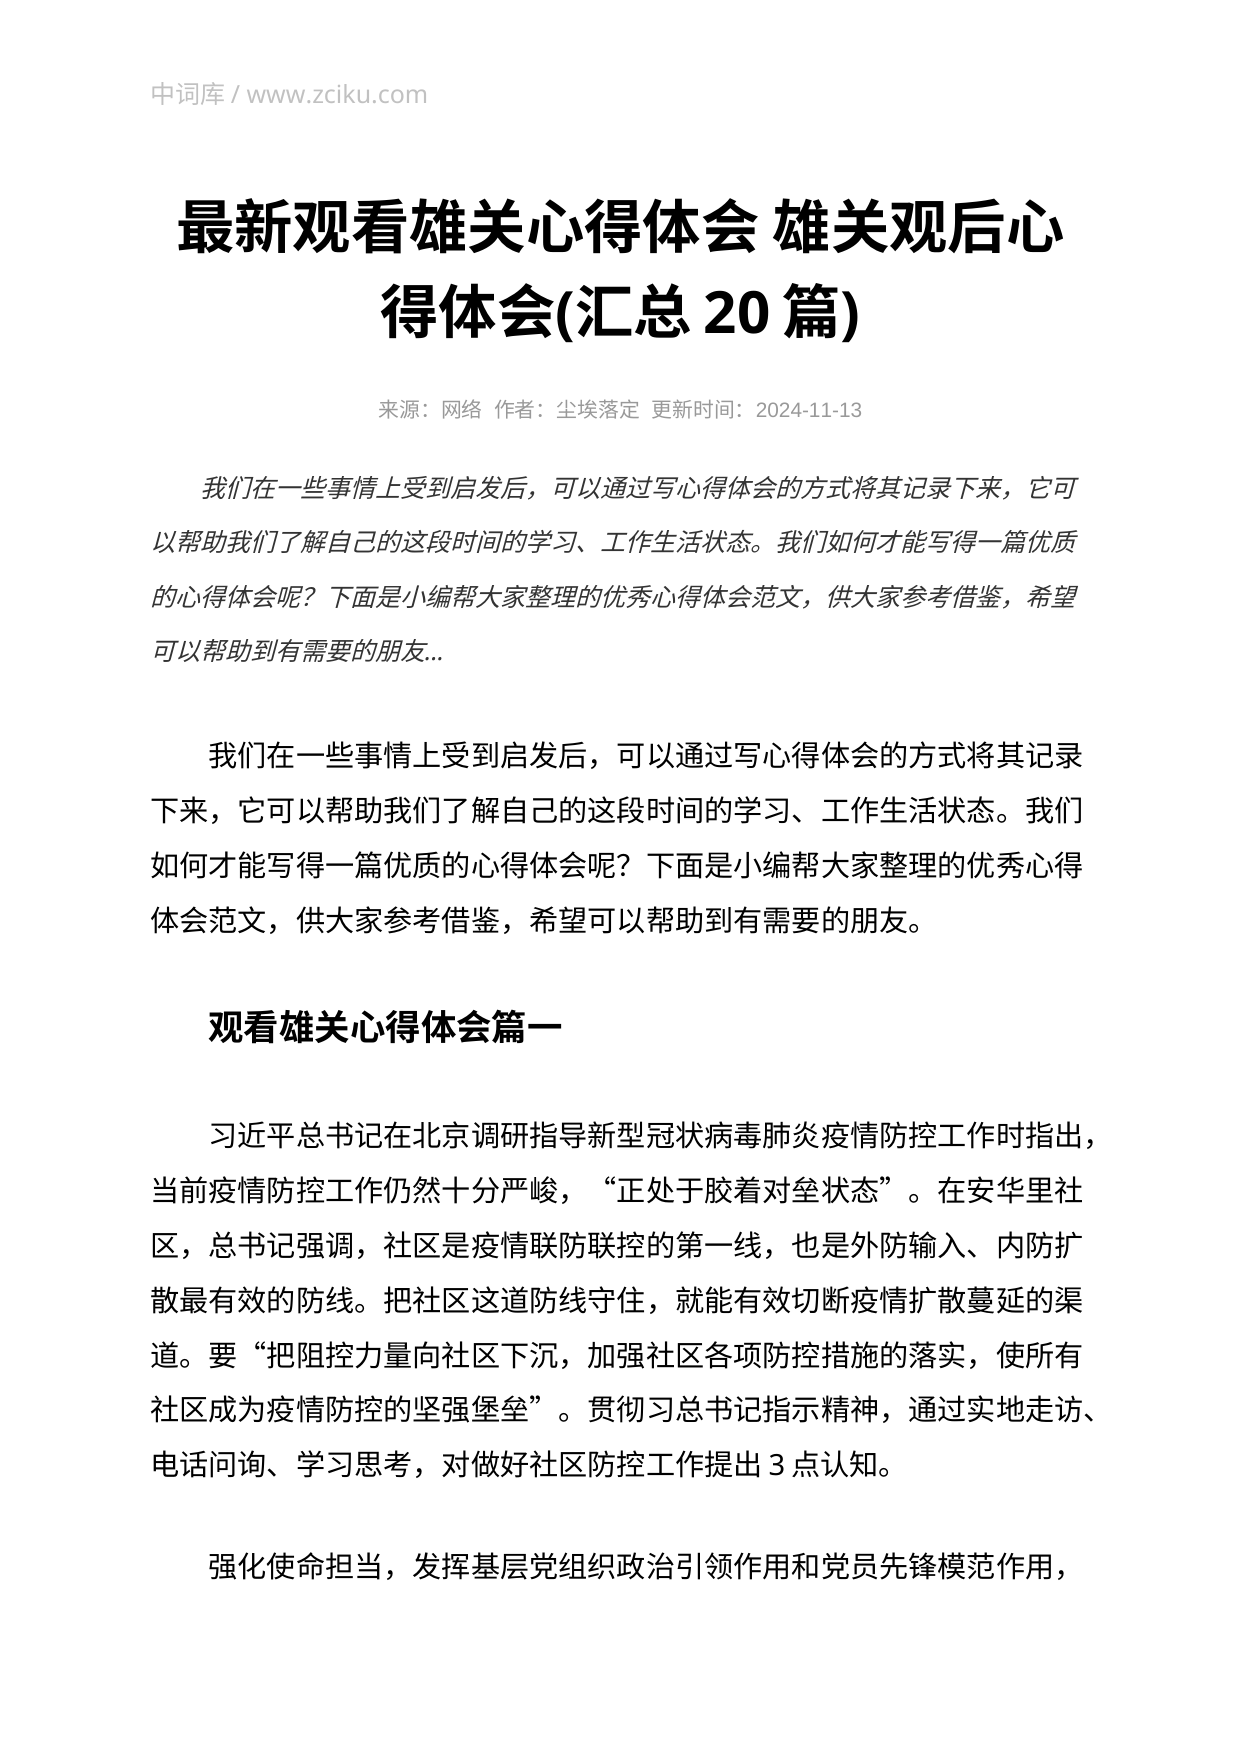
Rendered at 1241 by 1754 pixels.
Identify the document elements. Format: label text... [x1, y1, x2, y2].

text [150, 1544, 1090, 1586]
text 观看雄关心得体会篇一 [150, 999, 1090, 1050]
text 习近平总书记在北京调研指导新型冠状病毒肺炎疫情防控工作时指出，当前疫情防控工作仍然十分严峻，“正处于胶着对垒状态”。在安华里社区，总书记强调，社区是疫情联防联控的第一线，也是外防输入、内防扩散最有效的防线。把社区这道防线守住，就能有效切断疫情扩散蔓延的渠道。要“把阻控力量向社区下沉，加强社区各项防控措施的落实，使所有社区成为疫情防控的坚强堡垒”。贯彻习总书记指示精神，通过实地走访、电话问询、学习思考，对做好社区防控工作提出3点认知。 [150, 1112, 1090, 1484]
text 我们在一些事情上受到启发后，可以通过写心得体会的方式将其记录下来，它可以帮助我们了解自己的这段时间的学习、工作生活状态。我们如何才能写得一篇优质的心得体会呢？下面是小编帮大家整理的优秀心得体会范文，供大家参考借鉴，希望可以帮助到有需要的朋友。 [150, 733, 1090, 939]
text 我们在一些事情上受到启发后，可以通过写心得体会的方式将其记录下来，它可以帮助我们了解自己的这段时间的学习、工作生活状态。我们如何才能写得一篇优质的心得体会呢？下面是小编帮大家整理的优秀心得体会范文，供大家参考借鉴，希望可以帮助到有需要的朋友... [150, 468, 1090, 668]
text 来源：网络 作者：尘埃落定 更新时间：2024-11-13 [150, 397, 1090, 421]
subtitle 最新观看雄关心得体会 雄关观后心得体会(汇总20篇) [150, 181, 1090, 351]
